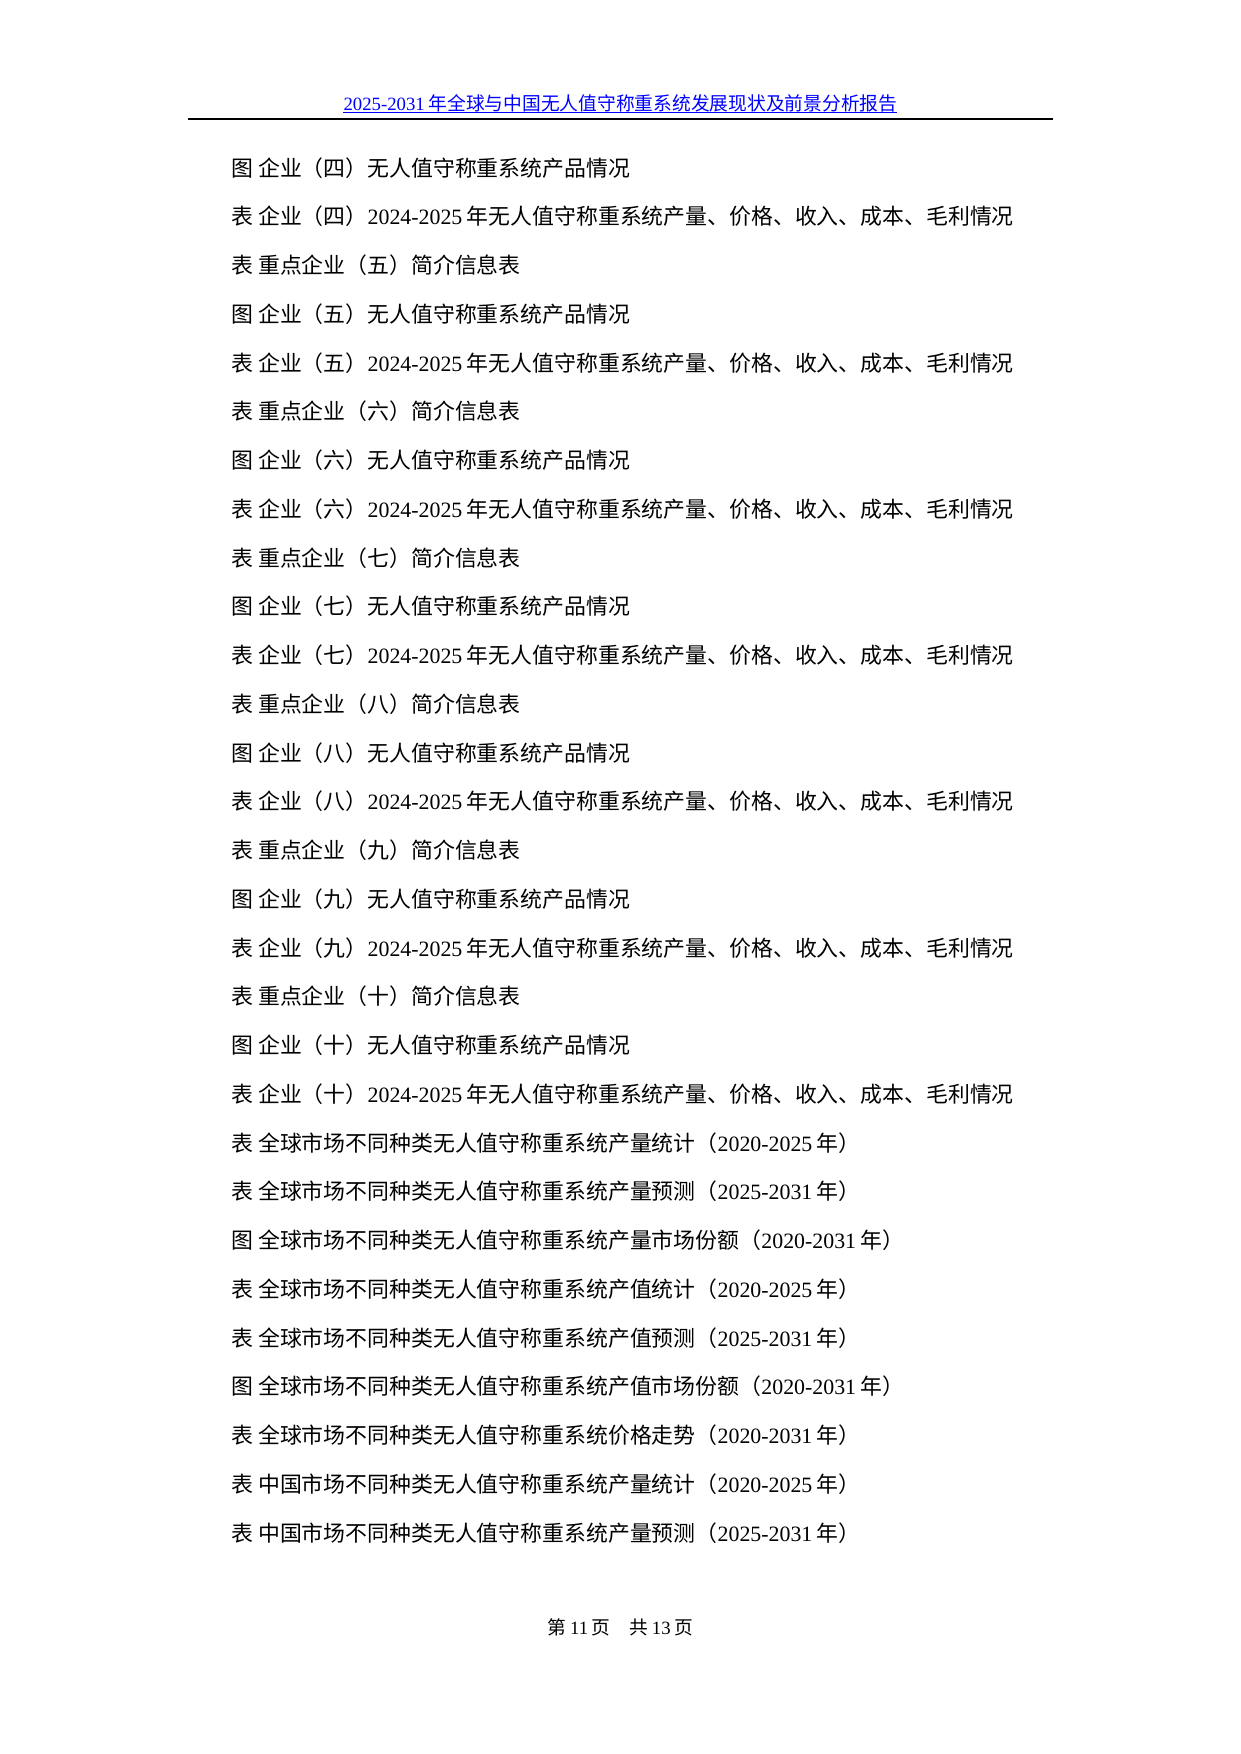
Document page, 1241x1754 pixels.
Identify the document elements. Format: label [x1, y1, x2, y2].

text [187, 150, 1053, 1548]
